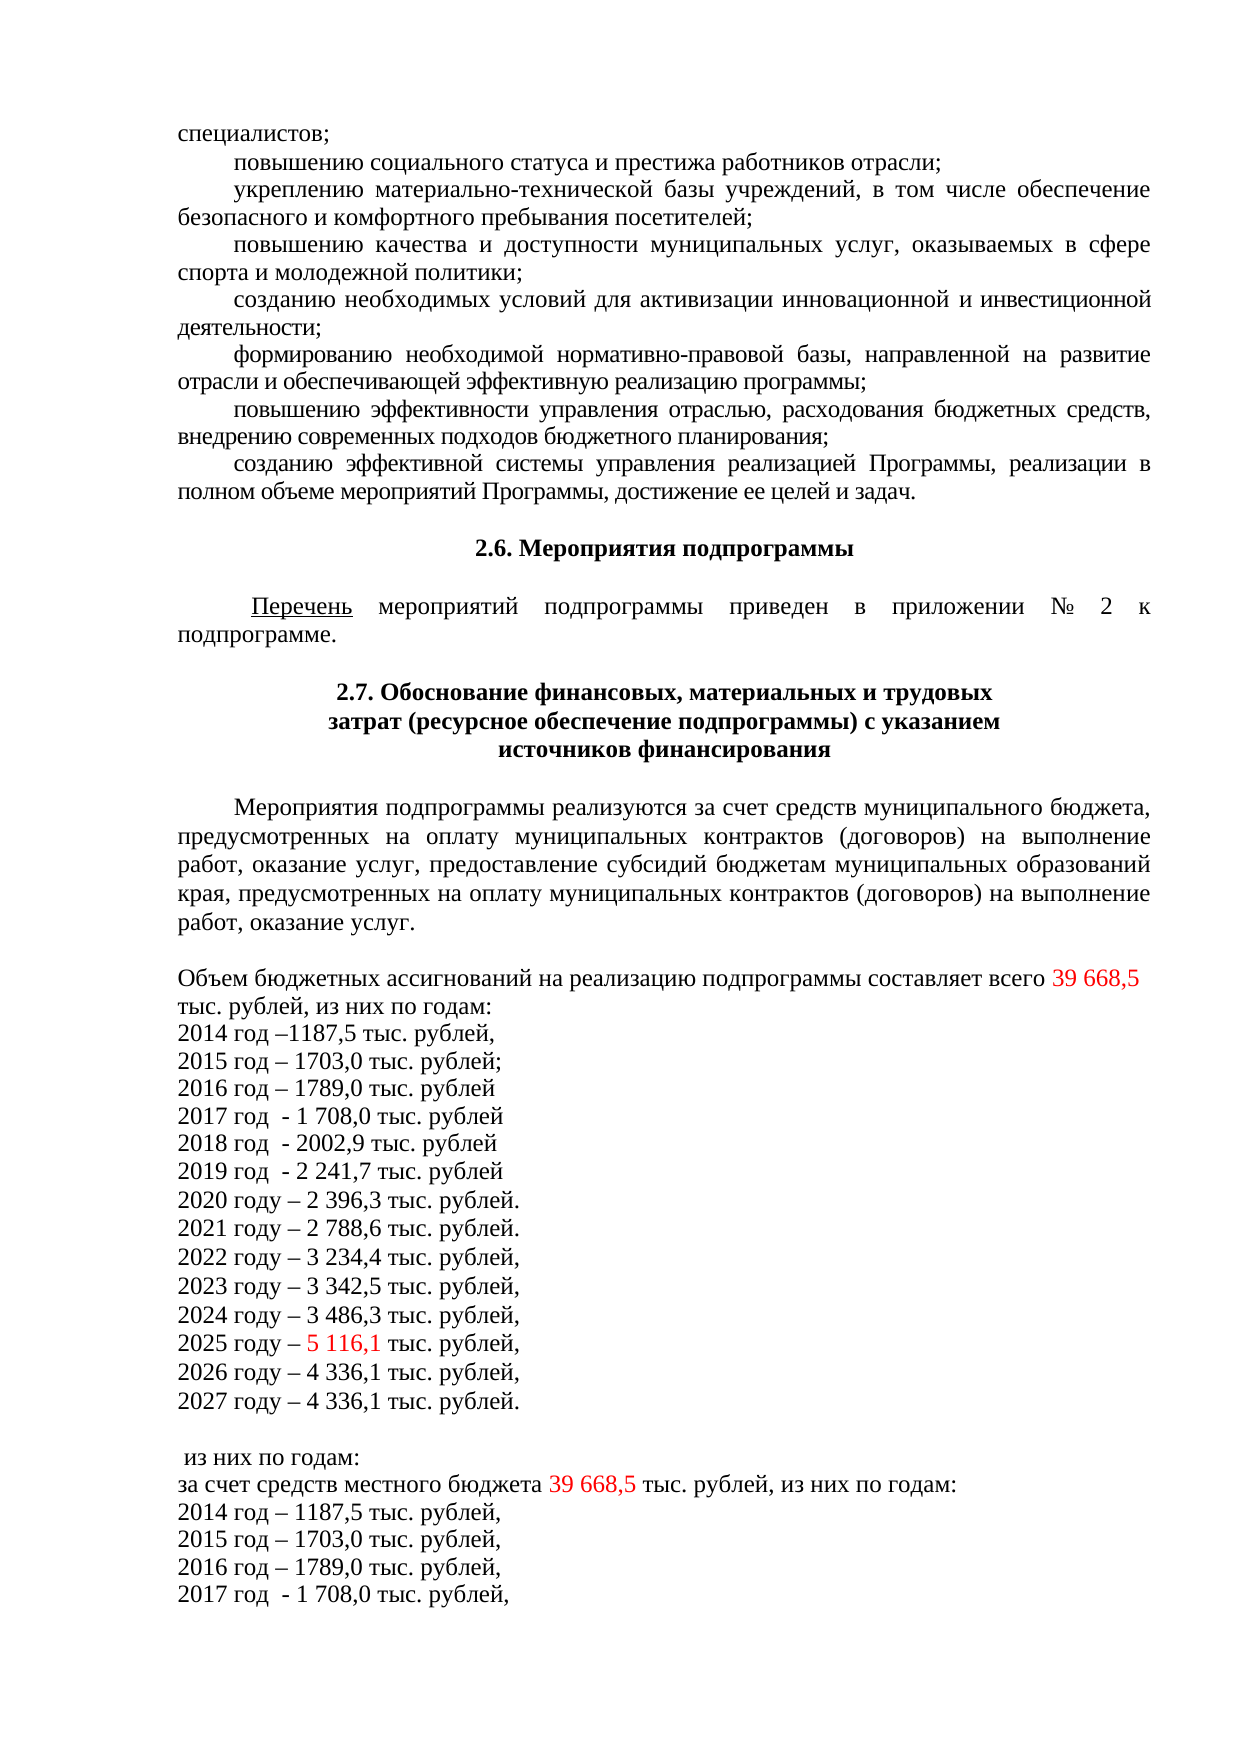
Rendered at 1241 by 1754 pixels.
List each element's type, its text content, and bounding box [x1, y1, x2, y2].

text 2014 год – 1187,5 тыс. рублей, [177, 1498, 1152, 1526]
text 2.7. Обоснование финансовых, материальных и трудовых [177, 677, 1152, 706]
text 2016 год – 1789,0 тыс. рублей [177, 1075, 1152, 1102]
text укреплению материально-технической базы учреждений, в том числе обеспечение безопасного и комфортного пребывания посетителей; [177, 176, 1152, 231]
text из них по годам: [177, 1443, 1152, 1471]
text формированию необходимой нормативно-правовой базы, направленной на развитие отрасли и обеспечивающей эффективную реализацию программы; [177, 341, 1152, 395]
text 2015 год – 1703,0 тыс. рублей, [177, 1526, 1152, 1553]
text 2017 год - 1 708,0 тыс. рублей, [177, 1581, 1152, 1608]
text 2023 году – 3 342,5 тыс. рублей, [177, 1271, 1152, 1300]
text источников финансирования [177, 734, 1152, 763]
text созданию необходимых условий для активизации инновационной и инвестиционной деятельности; [177, 286, 1152, 341]
text затрат (ресурсное обеспечение подпрограммы) с указанием [177, 706, 1152, 734]
text 2027 году – 4 336,1 тыс. рублей. [177, 1386, 1152, 1415]
text 2015 год – 1703,0 тыс. рублей; [177, 1047, 1152, 1075]
text 2014 год –1187,5 тыс. рублей, [177, 1020, 1152, 1047]
text 2024 году – 3 486,3 тыс. рублей, [177, 1300, 1152, 1328]
text Перечень мероприятий подпрограммы приведен в приложении № 2 к подпрограмме. [177, 591, 1152, 648]
text 2019 год - 2 241,7 тыс. рублей [177, 1157, 1152, 1185]
text 2016 год – 1789,0 тыс. рублей, [177, 1553, 1152, 1581]
text 2022 году – 3 234,4 тыс. рублей, [177, 1242, 1152, 1271]
text за счет средств местного бюджета 39 668,5 тыс. рублей, из них по годам: [177, 1471, 1152, 1498]
text созданию эффективной системы управления реализацией Программы, реализации в полном объеме мероприятий Программы, достижение ее целей и задач. [177, 450, 1152, 504]
text 2025 году – 5 116,1 тыс. рублей, [177, 1328, 1152, 1357]
text 2026 году – 4 336,1 тыс. рублей, [177, 1357, 1152, 1386]
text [177, 118, 1152, 147]
text 2018 год - 2002,9 тыс. рублей [177, 1130, 1152, 1157]
text Мероприятия подпрограммы реализуются за счет средств муниципального бюджета, предусмотренных на оплату муниципальных контрактов (договоров) на выполнение работ, оказание услуг, предоставление субсидий бюджетам муниципальных образований края, предусмотренных на оплату муниципальных контрактов (договоров) на выполнение работ, оказание услуг. [177, 792, 1152, 936]
text повышению качества и доступности муниципальных услуг, оказываемых в сфере спорта и молодежной политики; [177, 231, 1152, 286]
text 2.6. Мероприятия подпрограммы [177, 533, 1152, 562]
text 2017 год - 1 708,0 тыс. рублей [177, 1102, 1152, 1130]
text повышению социального статуса и престижа работников отрасли; [177, 147, 1152, 176]
text 2021 году – 2 788,6 тыс. рублей. [177, 1213, 1152, 1242]
text повышению эффективности управления отраслью, расходования бюджетных средств, внедрению современных подходов бюджетного планирования; [177, 395, 1152, 450]
text Объем бюджетных ассигнований на реализацию подпрограммы составляет всего 39 668,5 тыс. рублей, из них по годам: [177, 964, 1152, 1020]
text 2020 году – 2 396,3 тыс. рублей. [177, 1185, 1152, 1213]
